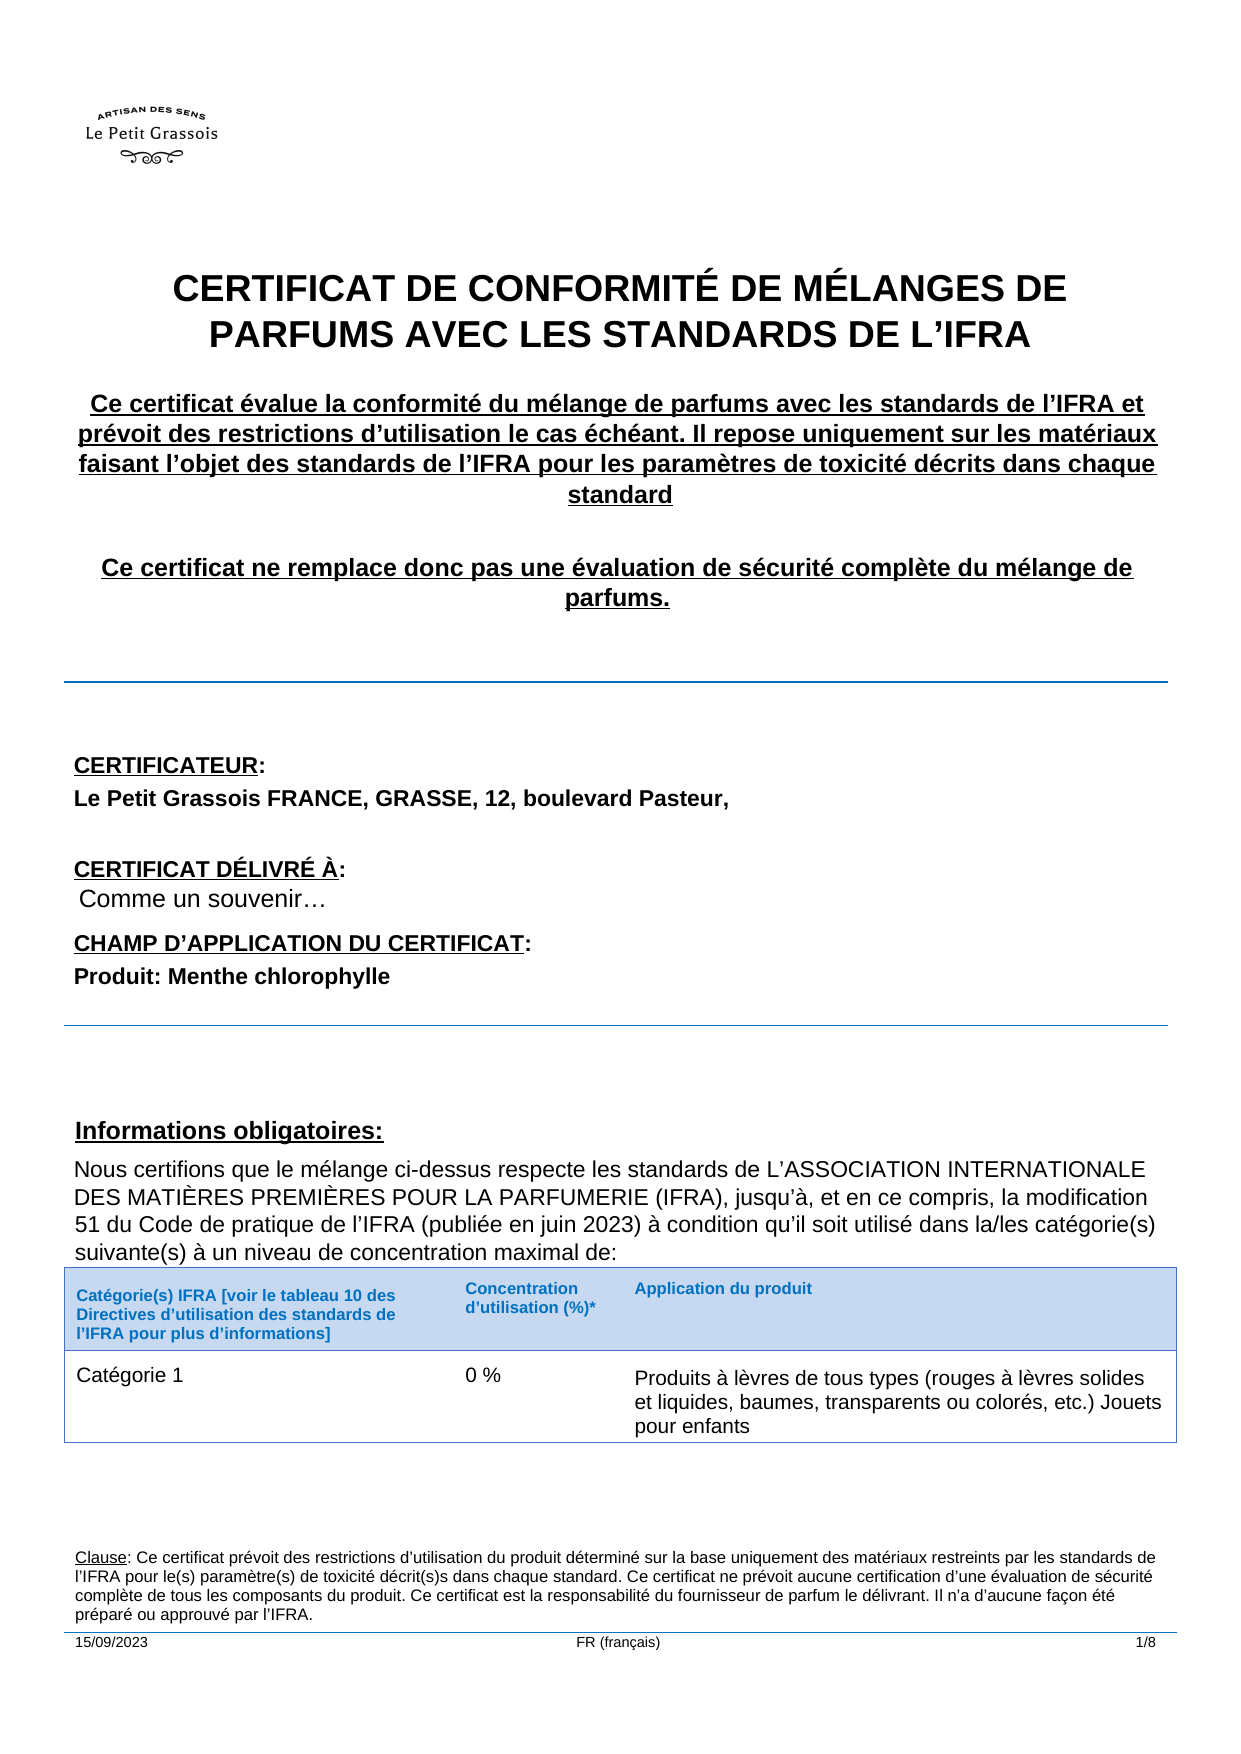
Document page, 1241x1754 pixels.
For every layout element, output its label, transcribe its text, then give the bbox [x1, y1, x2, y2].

text CHAMP D’APPLICATION DU CERTIFICAT: [73, 930, 1160, 957]
picture [63, 83, 241, 187]
table_cell 0 % [465, 1351, 634, 1442]
text Ce certificat ne remplace donc pas une évaluation de sécurité complète du mélange de parfums. [75, 553, 1160, 612]
text Comme un souvenir… [75, 884, 1160, 913]
text CERTIFICAT DÉLIVRÉ À: [73, 856, 1160, 882]
table_header Concentration d’utilisation (%)* [465, 1268, 634, 1350]
subtitle Le Petit Grassois FRANCE, GRASSE, 12, boulevard Pasteur, [73, 784, 1160, 811]
table_header Application du produit [634, 1268, 1176, 1350]
table_cell Produits à lèvres de tous types (rouges à lèvres solides et liquides, baumes, transparents ou colorés, etc.) Jouets pour enfants [634, 1351, 1176, 1442]
text Nous certifions que le mélange ci-dessus respecte les standards de L’ASSOCIATION INTERNATIONALE [73, 1156, 1160, 1182]
text Informations obligatoires: [75, 1116, 1160, 1145]
table_cell Catégorie 1 [65, 1351, 465, 1442]
text DES MATIÈRES PREMIÈRES POUR LA PARFUMERIE (IFRA), jusqu’à, et en ce compris, la modification 51 du Code de pratique de l’IFRA (publiée en juin 2023) à condition qu’il soit utilisé dans la/les catégorie(s) suivante(s) à un niveau de concentration maximal de: [73, 1184, 1160, 1265]
text Ce certificat évalue la conformité du mélange de parfums avec les standards de l’IFRA et prévoit des restrictions d’utilisation le cas échéant. Il repose uniquement sur les matériaux faisant l’objet des standards de l’IFRA pour les paramètres de toxicité décrits dans chaque [75, 389, 1160, 478]
table_header Catégorie(s) IFRA [voir le tableau 10 des Directives d’utilisation des standards de l’IFRA pour plus d’informations] [65, 1268, 465, 1350]
text PARFUMS AVEC LES STANDARDS DE L’IFRA [80, 313, 1160, 356]
text CERTIFICAT DE CONFORMITÉ DE MÉLANGES DE [80, 266, 1160, 309]
text CERTIFICATEUR: [73, 752, 1160, 778]
text standard [75, 480, 1165, 508]
subtitle Produit: Menthe chlorophylle [73, 963, 1160, 989]
